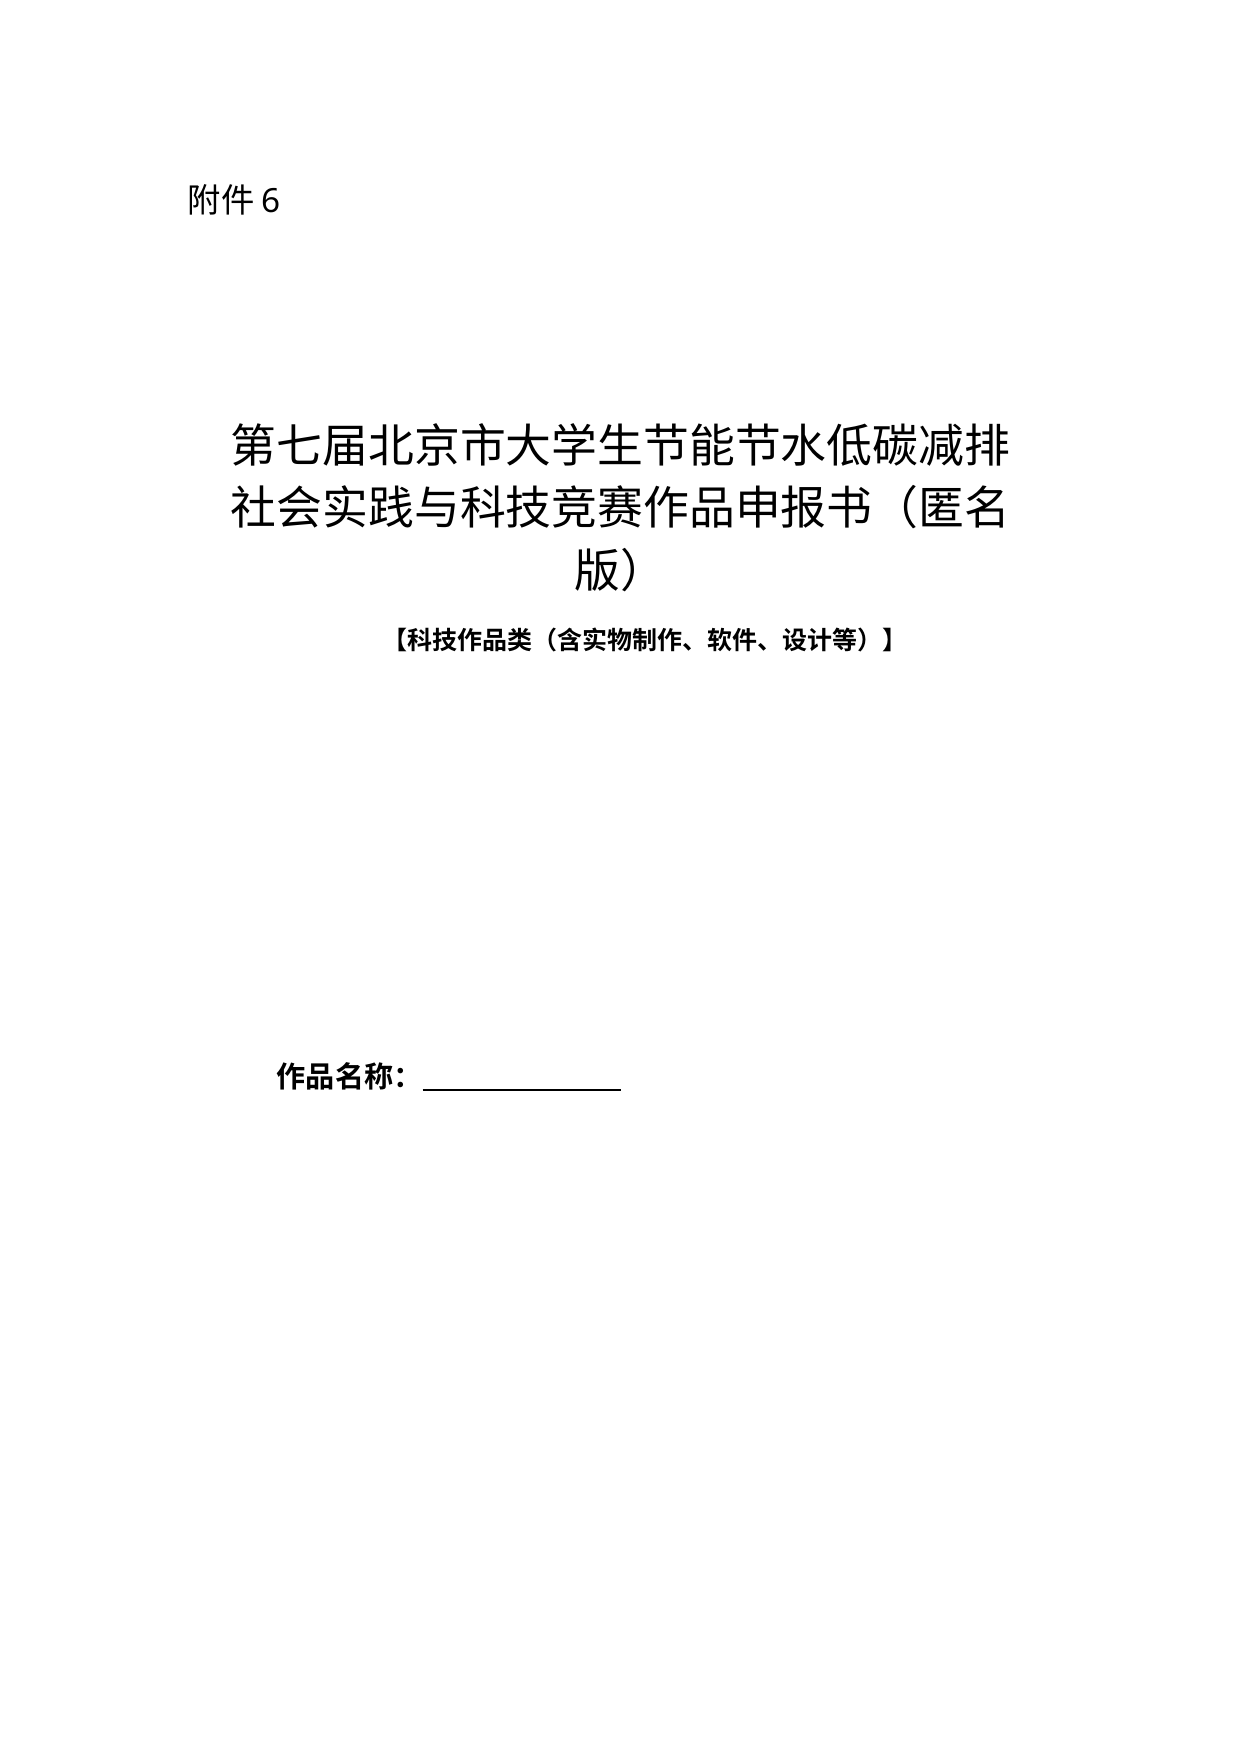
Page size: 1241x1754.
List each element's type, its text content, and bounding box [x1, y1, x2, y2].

text 第七届北京市大学生节能节水低碳减排 [187, 412, 1053, 474]
text 附件6 [187, 162, 1053, 224]
text 【科技作品类（含实物制作、软件、设计等）】 [187, 599, 1053, 662]
text 社会实践与科技竞赛作品申报书（匿名版） [187, 474, 1053, 599]
text 作品名称： [187, 1037, 1053, 1099]
